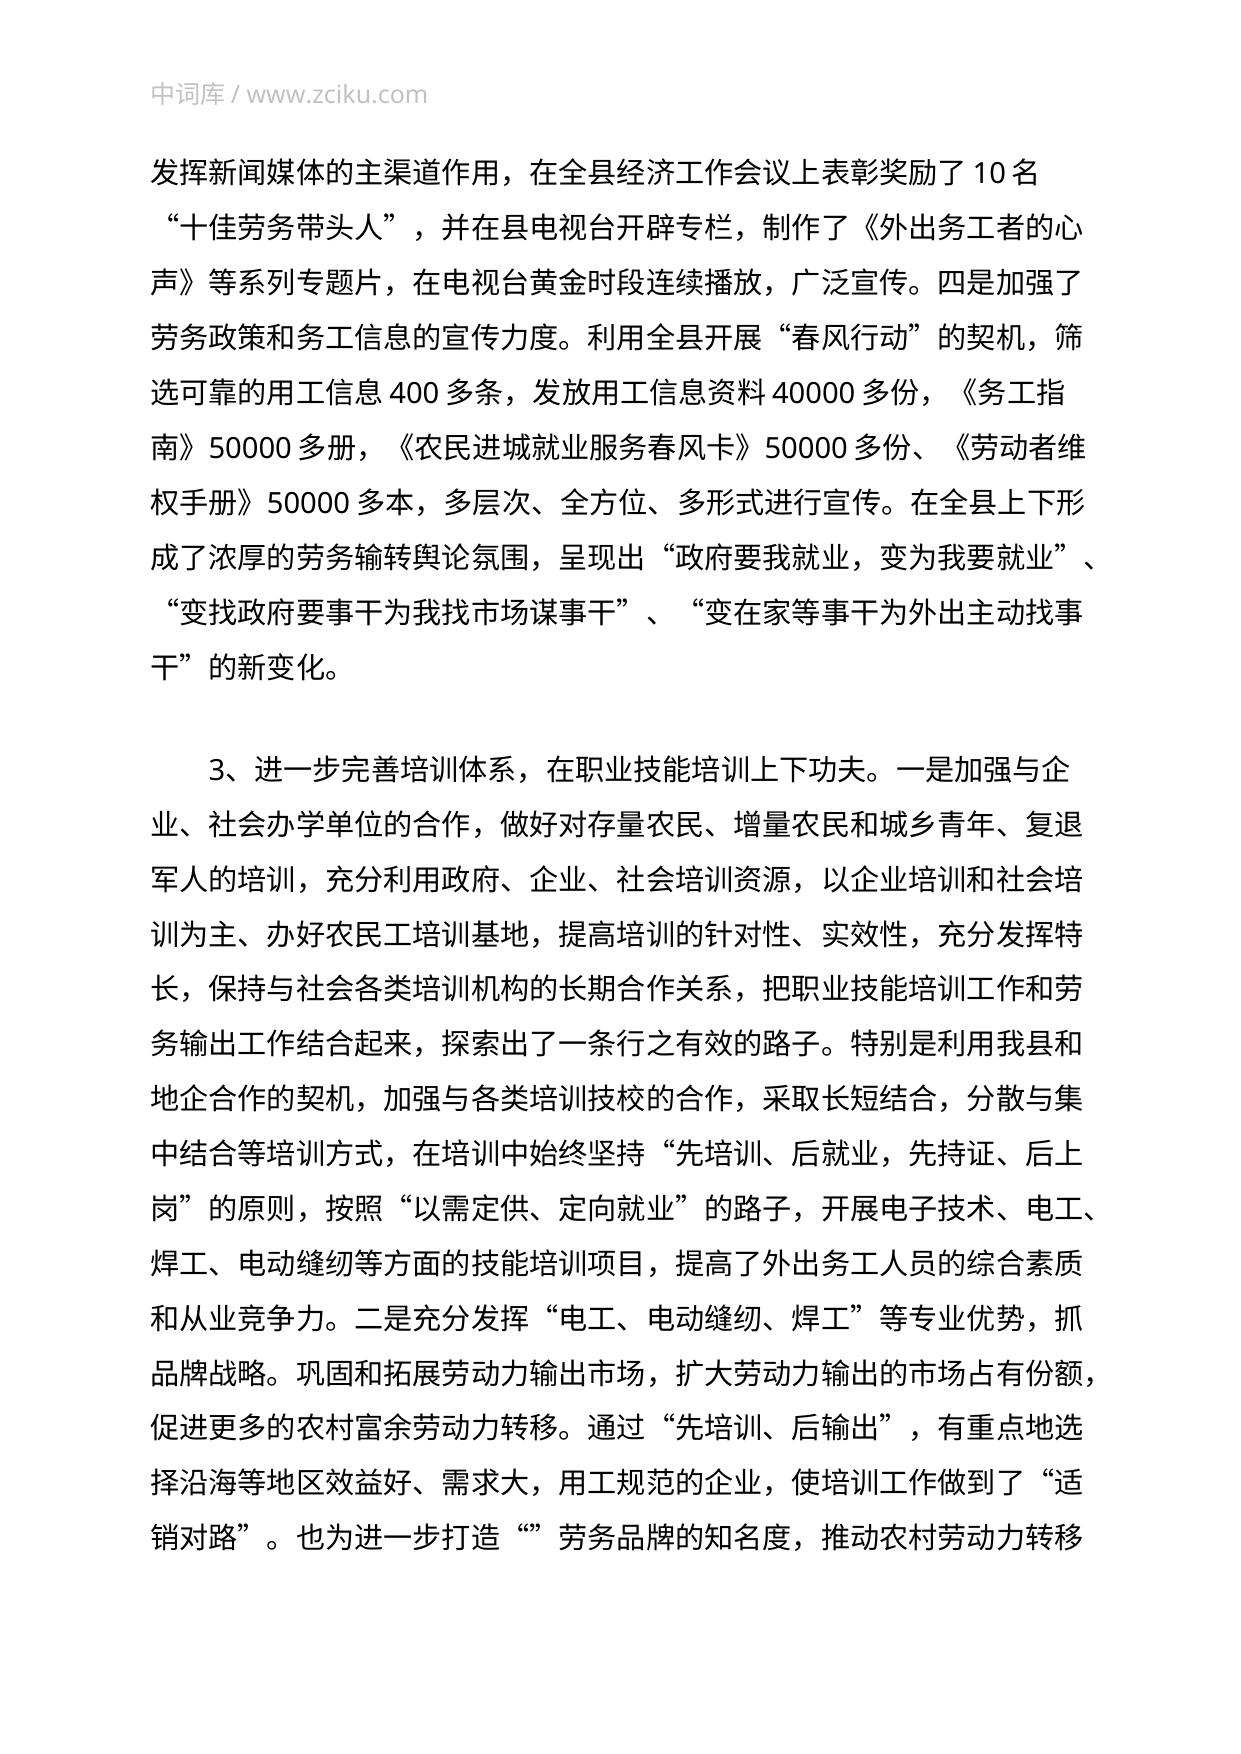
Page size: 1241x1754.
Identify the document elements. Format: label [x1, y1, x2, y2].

text [150, 150, 1090, 687]
text [150, 746, 1090, 1557]
